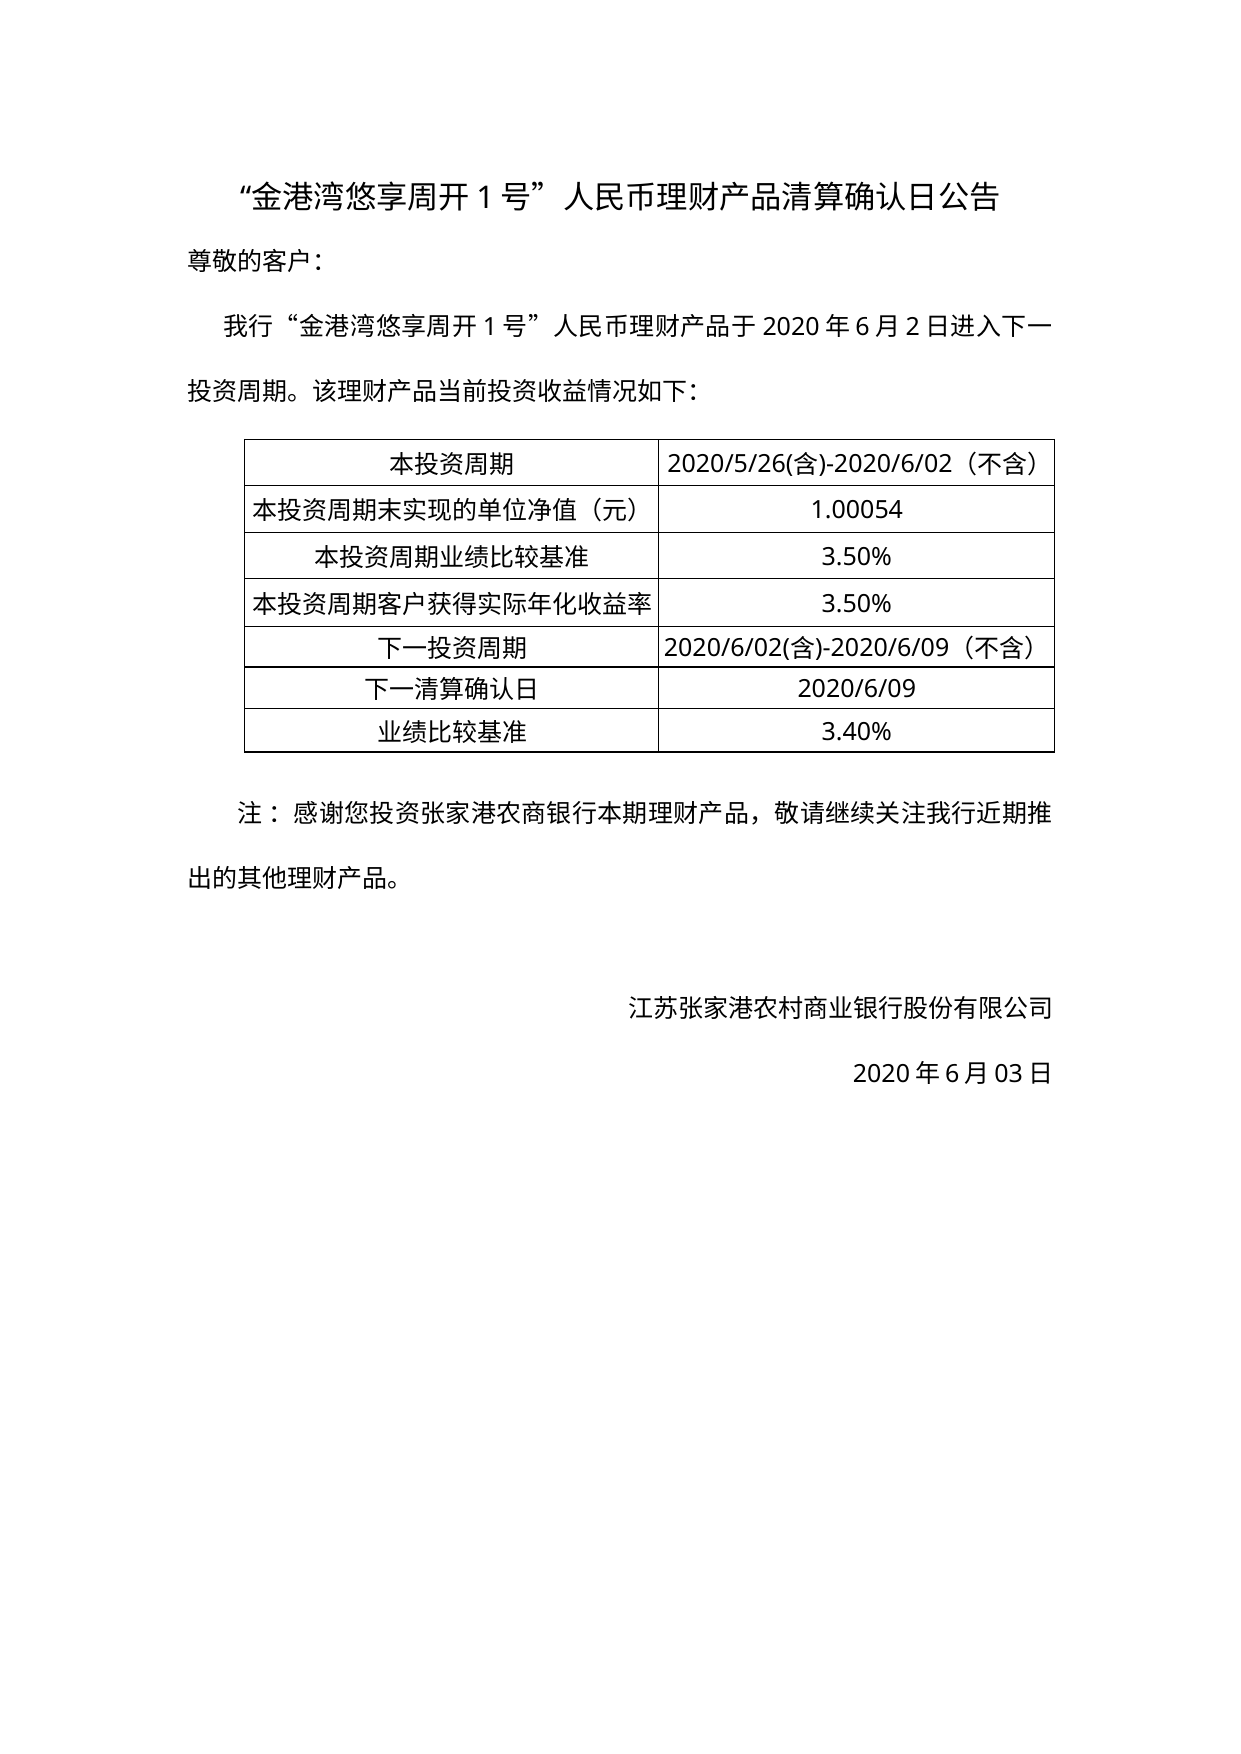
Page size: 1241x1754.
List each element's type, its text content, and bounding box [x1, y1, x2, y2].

text 尊敬的客户： [187, 227, 1053, 292]
table_header 本投资周期 [245, 440, 658, 485]
table_cell 本投资周期业绩比较基准 [245, 533, 658, 578]
table_cell 本投资周期末实现的单位净值（元） [245, 486, 658, 532]
table_cell 本投资周期客户获得实际年化收益率 [245, 579, 658, 626]
table_cell 2020/6/02(含)-2020/6/09（不含） [659, 627, 1054, 666]
table_cell 业绩比较基准 [245, 709, 658, 751]
table_cell 下一投资周期 [245, 627, 658, 666]
text 2020年6月03日 [187, 1039, 1053, 1104]
text 我行“金港湾悠享周开1号”人民币理财产品于2020年6月2日进入下一投资周期。该理财产品当前投资收益情况如下： [187, 292, 1053, 422]
text “金港湾悠享周开1号”人民币理财产品清算确认日公告 [187, 162, 1053, 227]
text 江苏张家港农村商业银行股份有限公司 [187, 974, 1053, 1039]
table_cell 3.50% [659, 579, 1054, 626]
table_cell 下一清算确认日 [245, 668, 658, 708]
table_cell 2020/6/09 [659, 668, 1054, 708]
table_cell 3.40% [659, 709, 1054, 751]
text 注 ：感谢您投资张家港农商银行本期理财产品，敬请继续关注我行近期推出的其他理财产品。 [187, 454, 1053, 909]
table_cell 1.00054 [659, 486, 1054, 532]
table_header 2020/5/26(含)-2020/6/02（不含） [659, 440, 1054, 485]
table_cell 3.50% [659, 533, 1054, 578]
